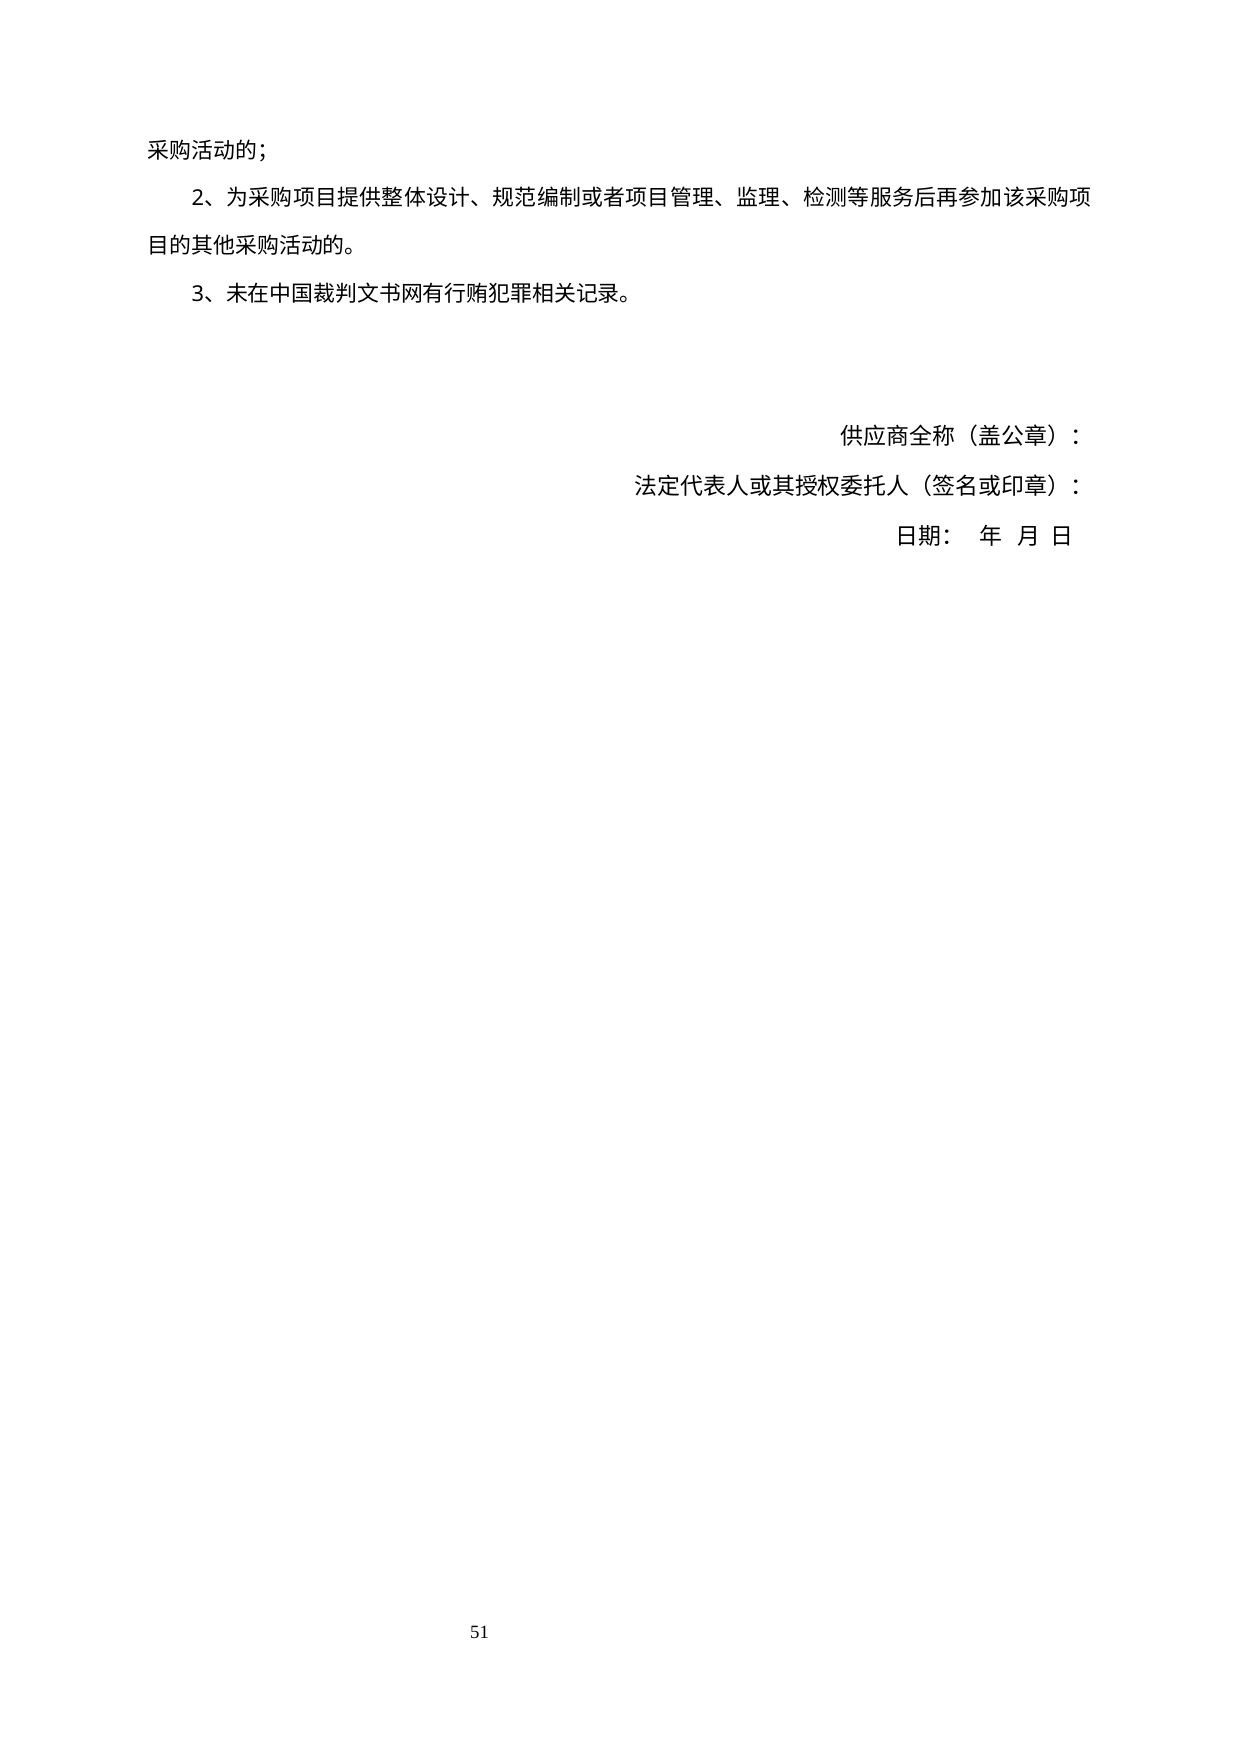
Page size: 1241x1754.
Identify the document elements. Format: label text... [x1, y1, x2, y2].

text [148, 133, 1092, 164]
text 2、为采购项目提供整体设计、规范编制或者项目管理、监理、检测等服务后再参加该采购项目的其他采购活动的。 [148, 180, 1092, 260]
text 日期： 年 月 日 [148, 518, 1074, 551]
text 法定代表人或其授权委托人（签名或印章）： [148, 468, 1092, 501]
text 供应商全称（盖公章）： [148, 418, 1092, 451]
text 3、未在中国裁判文书网有行贿犯罪相关记录。 [148, 276, 1092, 307]
